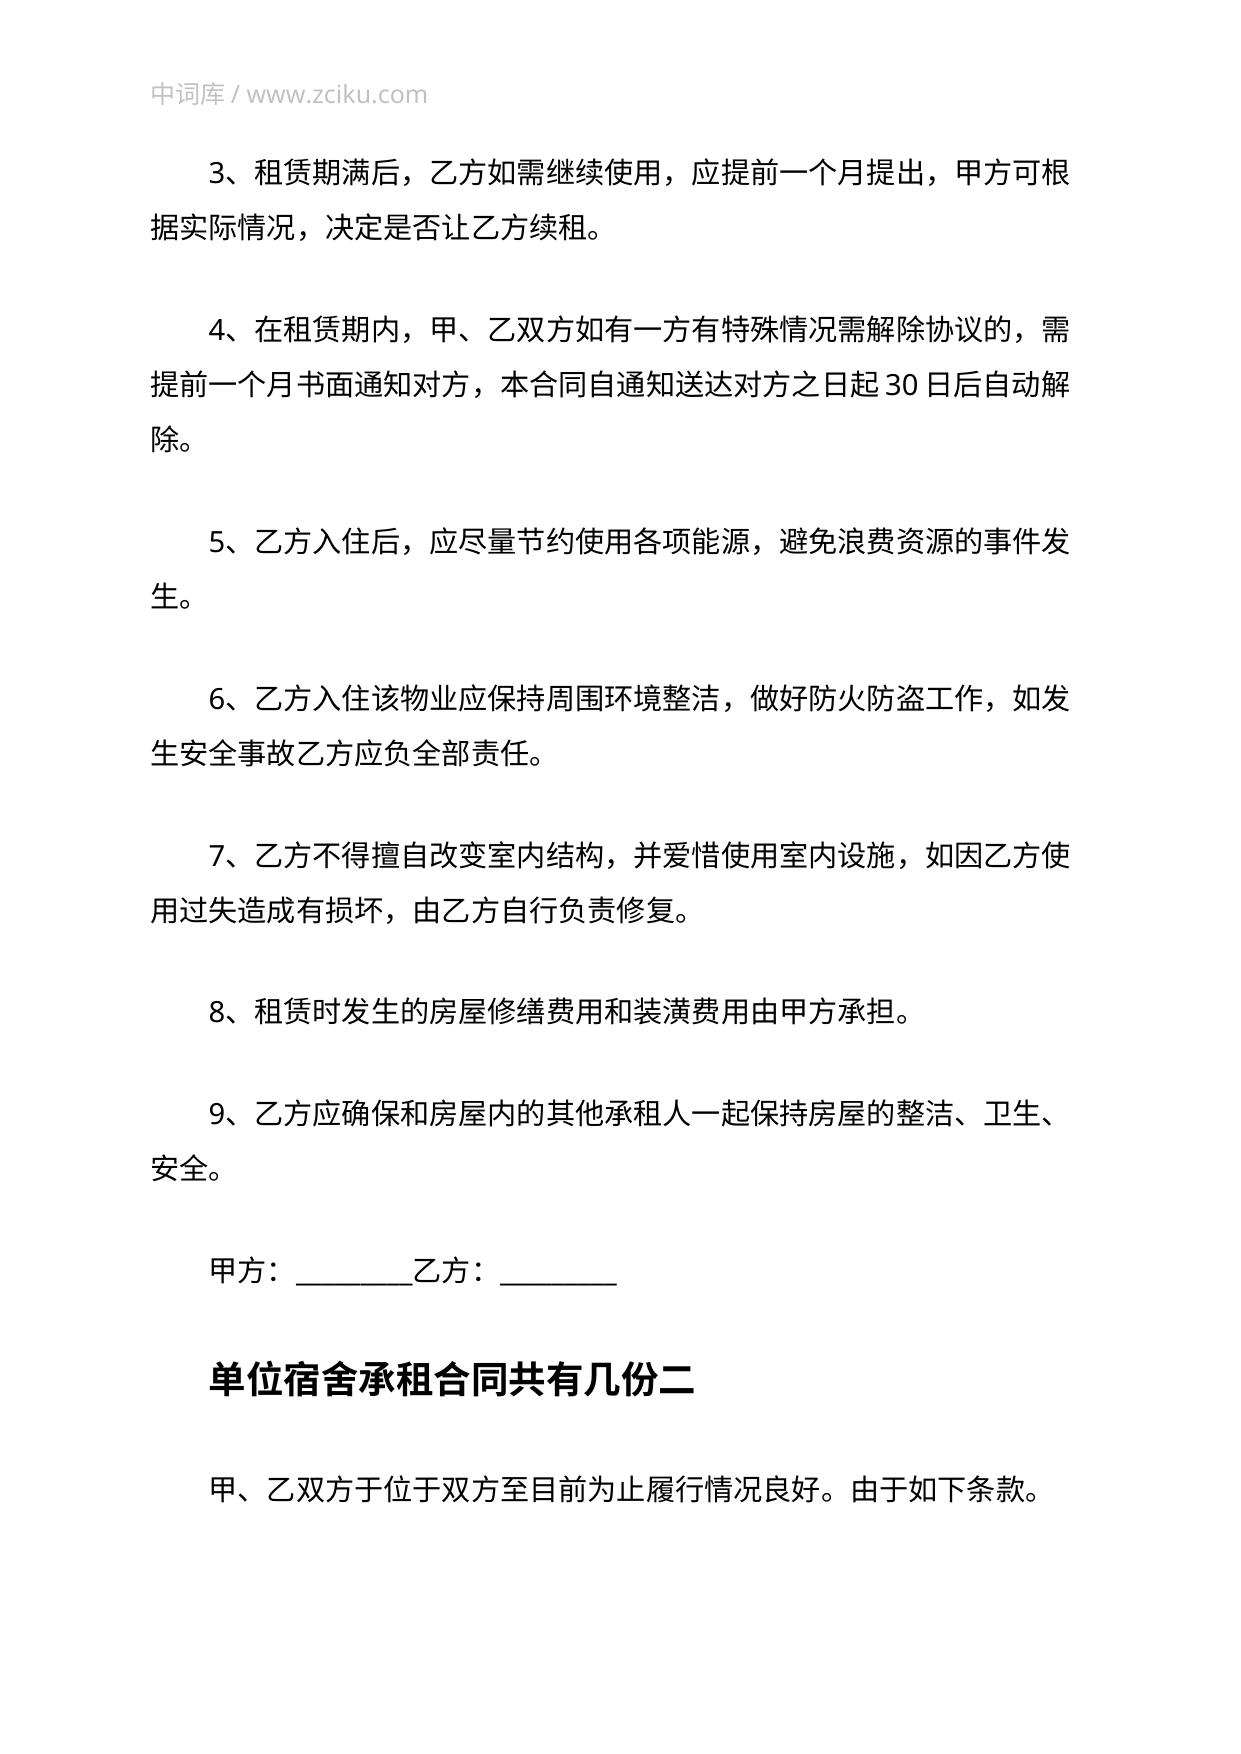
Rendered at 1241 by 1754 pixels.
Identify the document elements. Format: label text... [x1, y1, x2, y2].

text 单位宿舍承租合同共有几份二 [150, 1349, 1090, 1404]
text 5、乙方入住后，应尽量节约使用各项能源，避免浪费资源的事件发生。 [150, 518, 1090, 616]
text 甲方：_________乙方：_________ [150, 1248, 1090, 1290]
text 7、乙方不得擅自改变室内结构，并爱惜使用室内设施，如因乙方使用过失造成有损坏，由乙方自行负责修复。 [150, 832, 1090, 929]
text 3、租赁期满后，乙方如需继续使用，应提前一个月提出，甲方可根据实际情况，决定是否让乙方续租。 [150, 150, 1090, 247]
text 4、在租赁期内，甲、乙双方如有一方有特殊情况需解除协议的，需提前一个月书面通知对方，本合同自通知送达对方之日起30日后自动解除。 [150, 307, 1090, 459]
text 9、乙方应确保和房屋内的其他承租人一起保持房屋的整洁、卫生、安全。 [150, 1091, 1090, 1188]
text 6、乙方入住该物业应保持周围环境整洁，做好防火防盗工作，如发生安全事故乙方应负全部责任。 [150, 675, 1090, 773]
text 甲、乙双方于位于双方至目前为止履行情况良好。由于如下条款。 [150, 1467, 1090, 1509]
text 8、租赁时发生的房屋修缮费用和装潢费用由甲方承担。 [150, 989, 1090, 1031]
